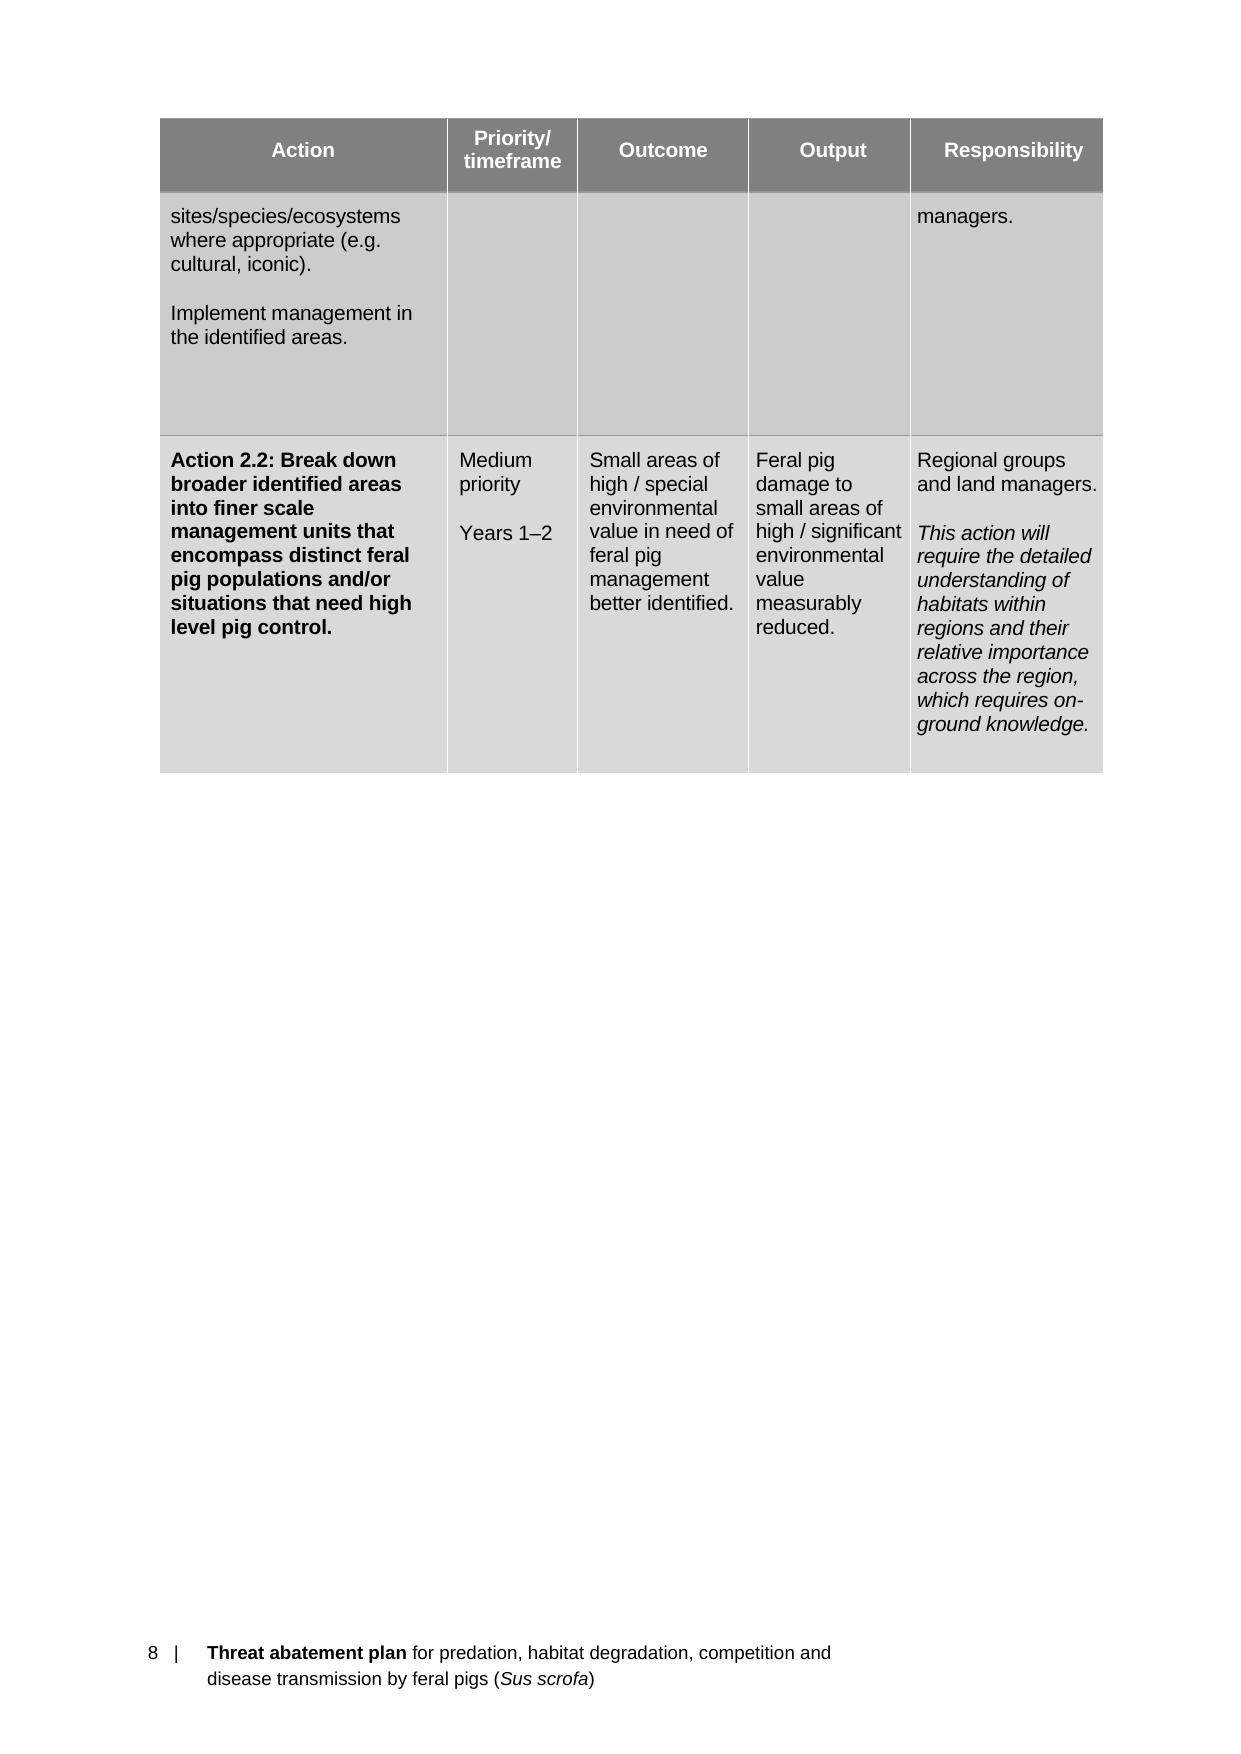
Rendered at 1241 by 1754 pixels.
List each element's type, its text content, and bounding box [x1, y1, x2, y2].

table_cell Medium priority Years 1–2 [448, 436, 577, 773]
table_header Action [160, 119, 447, 191]
table_cell Small areas of high / special environmental value in need of feral pig management better identified. [578, 436, 748, 773]
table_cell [911, 193, 1103, 435]
table_header Priority/ timeframe [448, 119, 577, 191]
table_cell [448, 193, 577, 435]
table_header Responsibility [911, 119, 1103, 191]
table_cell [749, 193, 910, 435]
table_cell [578, 193, 748, 435]
table_cell Feral pig damage to small areas of high / significant environmental value measurably reduced. [749, 436, 910, 773]
table_cell Regional groups and land managers. This action will require the detailed understanding of habitats within regions and their relative importance across the region, which requires on-ground knowledge. [911, 436, 1103, 773]
table_header Output [749, 119, 910, 191]
table_header Outcome [578, 119, 748, 191]
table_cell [160, 193, 447, 435]
table_cell Action 2.2: Break down broader identified areas into finer scale management units that encompass distinct feral pig populations and/or situations that need high level pig control. [160, 436, 447, 773]
